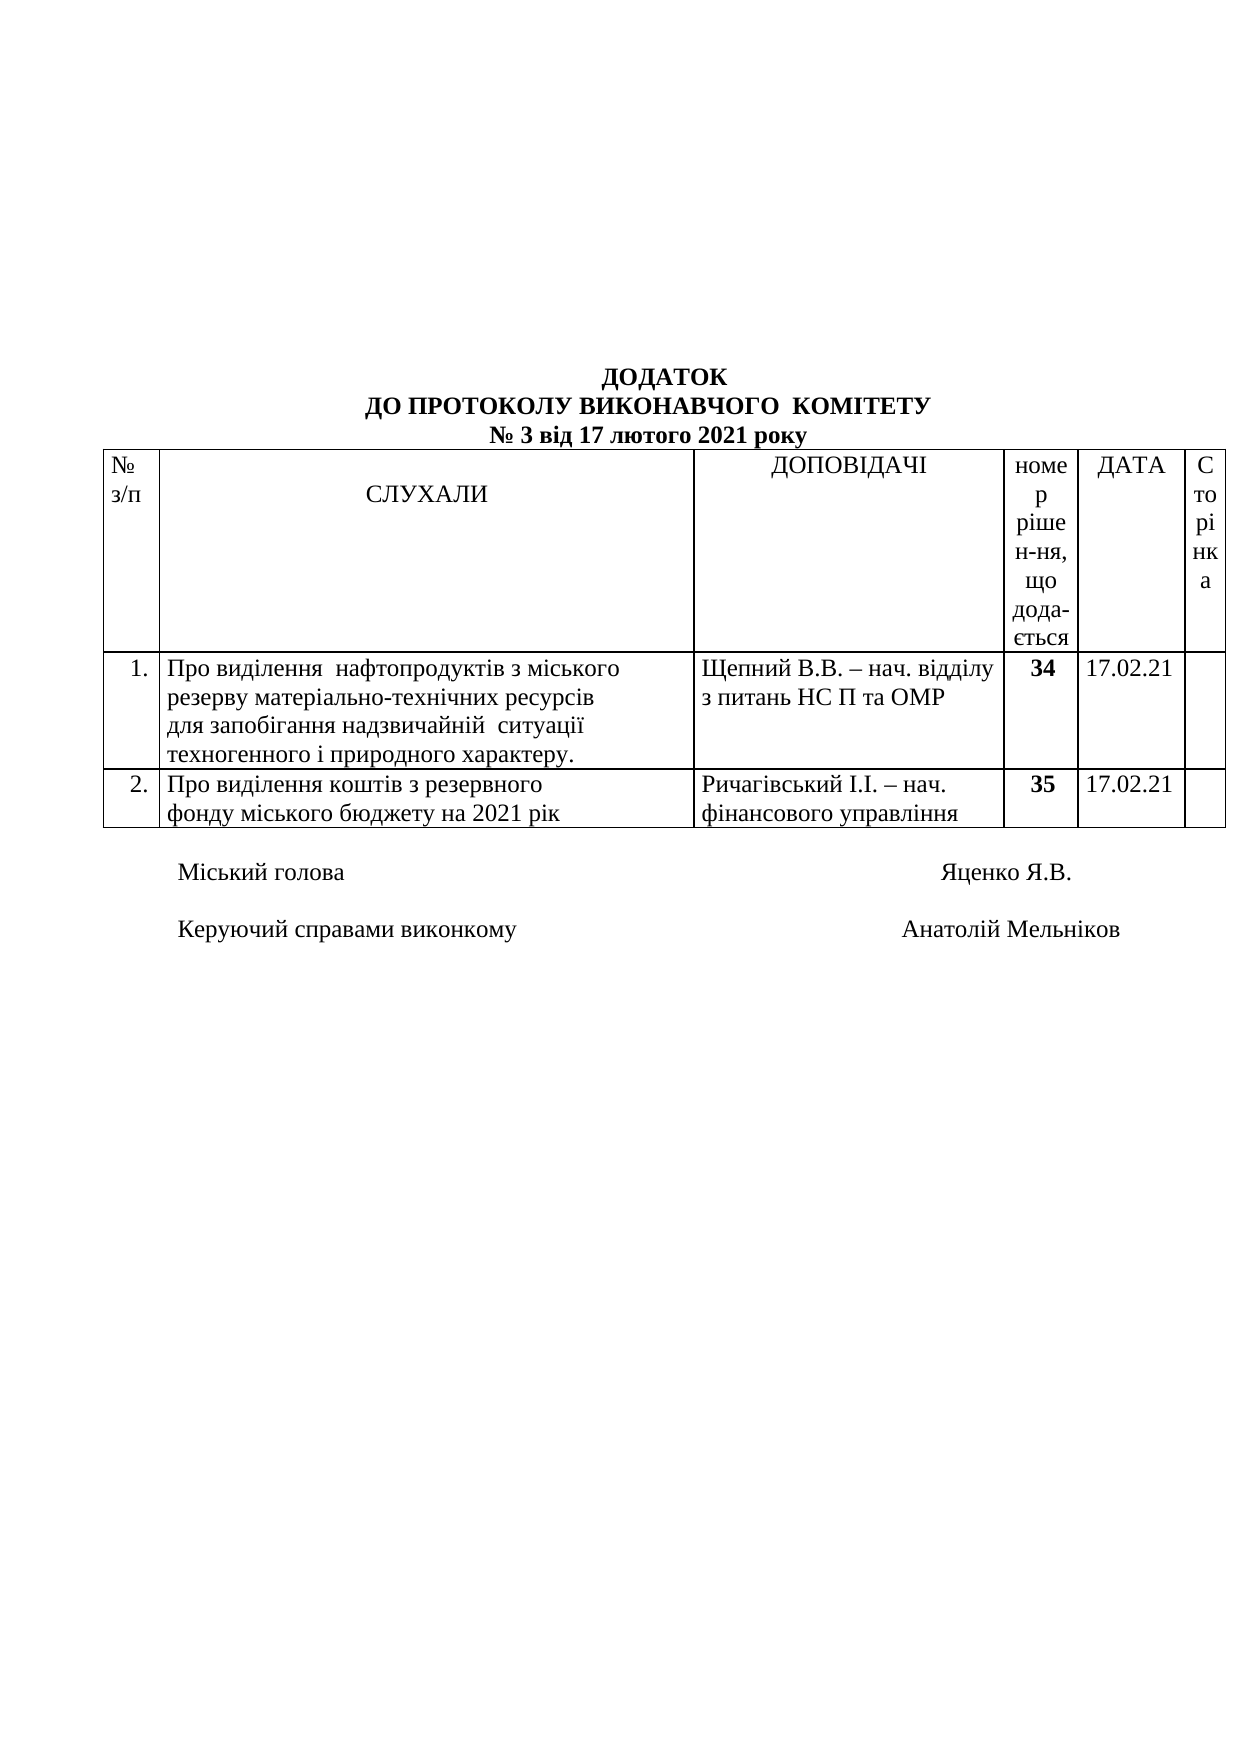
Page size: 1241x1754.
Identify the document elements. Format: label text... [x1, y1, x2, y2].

text Керуючий справами виконкому Анатолій Мельніков [177, 914, 1152, 943]
table_header номер рішен-ня, що дода- ється [1005, 450, 1077, 651]
table_cell [1005, 770, 1077, 827]
table_header ДАТА [1079, 450, 1184, 651]
table_header ДоповідачІ [695, 450, 1003, 651]
table_cell [1186, 653, 1225, 768]
table_header Сторінка [1186, 450, 1225, 651]
table_cell Про виділення коштів з резервного фонду міського бюджету на 2021 рік [160, 770, 693, 827]
table_cell Ричагівський І.І. – нач. фінансового управління [695, 770, 1003, 827]
table_cell Щепний В.В. – нач. відділу з питань НС П та ОМР [695, 653, 1003, 768]
text ДОДАТОК [177, 362, 1152, 391]
table_cell [104, 770, 159, 827]
table_cell [104, 653, 159, 768]
table_cell [1005, 653, 1077, 768]
table_cell Про виділення нафтопродуктів з міського резерву матеріально-технічних ресурсів для запобігання надзвичайній ситуації техногенного і природного характеру. [160, 653, 693, 768]
table_header СЛУХАЛИ [160, 450, 693, 651]
text ДО ПРОТОКОЛУ ВИКОНАВЧОГО КОМІТЕТУ [177, 391, 1119, 420]
text Міський голова Яценко Я.В. [177, 857, 1152, 885]
table_cell [1186, 770, 1225, 827]
table_cell 17.02.21 [1079, 653, 1184, 768]
table_header № з/п [104, 450, 159, 651]
text № 3 від 17 лютого 2021 року [177, 420, 1119, 448]
table_cell 17.02.21 [1079, 770, 1184, 827]
